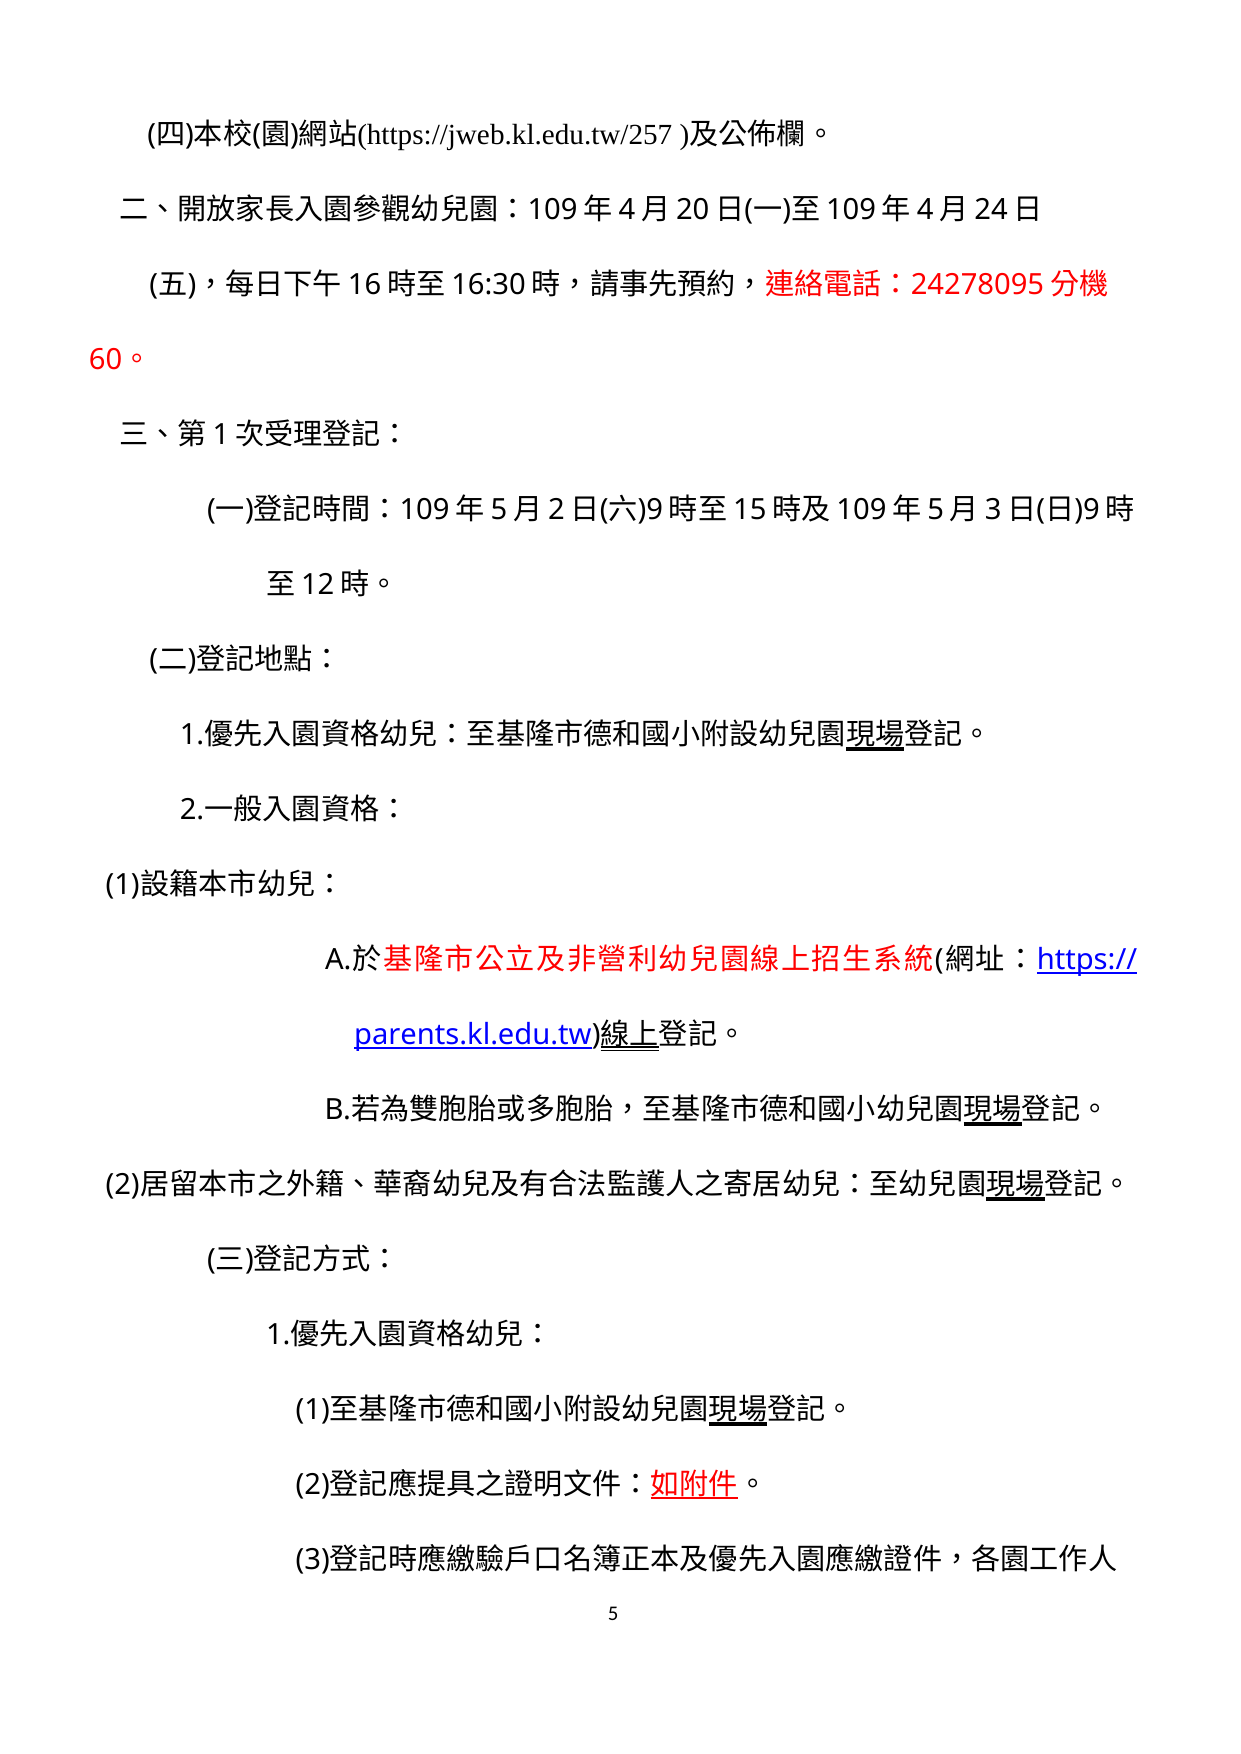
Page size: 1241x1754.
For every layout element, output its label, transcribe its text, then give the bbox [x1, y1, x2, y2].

text (一)登記時間：109年5月2日(六)9時至15時及109年5月3日(日)9時至12時。 [207, 469, 1137, 619]
text (2)居留本市之外籍、華裔幼兒及有合法監護人之寄居幼兒：至幼兒園現場登記。 [0, 1144, 1137, 1219]
text 2.一般入園資格： [89, 769, 1137, 844]
text 1.優先入園資格幼兒：至基隆市德和國小附設幼兒園現場登記。 [89, 694, 1137, 769]
text (二)登記地點： [89, 619, 1137, 694]
text B.若為雙胞胎或多胞胎，至基隆市德和國小幼兒園現場登記。 [89, 1069, 1137, 1144]
text 三、第1次受理登記： [89, 394, 1137, 469]
text A.於基隆市公立及非營利幼兒園線上招生系統(網址：https://parents.kl.edu.tw)線上登記。 [325, 919, 1137, 1069]
text (1)設籍本市幼兒： [0, 844, 1137, 919]
text (五)，每日下午16時至16:30時，請事先預約，連絡電話：24278095分機60。 [89, 244, 1137, 394]
text 二、開放家長入園參觀幼兒園：109年4月20日(一)至109年4月24日 [89, 169, 1137, 244]
text (3)登記時應繳驗戶口名簿正本及優先入園應繳證件，各園工作人 [266, 1519, 1137, 1594]
text (1)至基隆市德和國小附設幼兒園現場登記。 [266, 1369, 1137, 1444]
text (四)本校(園)網站(https://jweb.kl.edu.tw/257 )及公佈欄。 [89, 94, 1137, 169]
text (三)登記方式： [89, 1219, 1137, 1294]
text (2)登記應提具之證明文件：如附件。 [266, 1444, 1137, 1519]
text 1.優先入園資格幼兒： [89, 1294, 1137, 1369]
